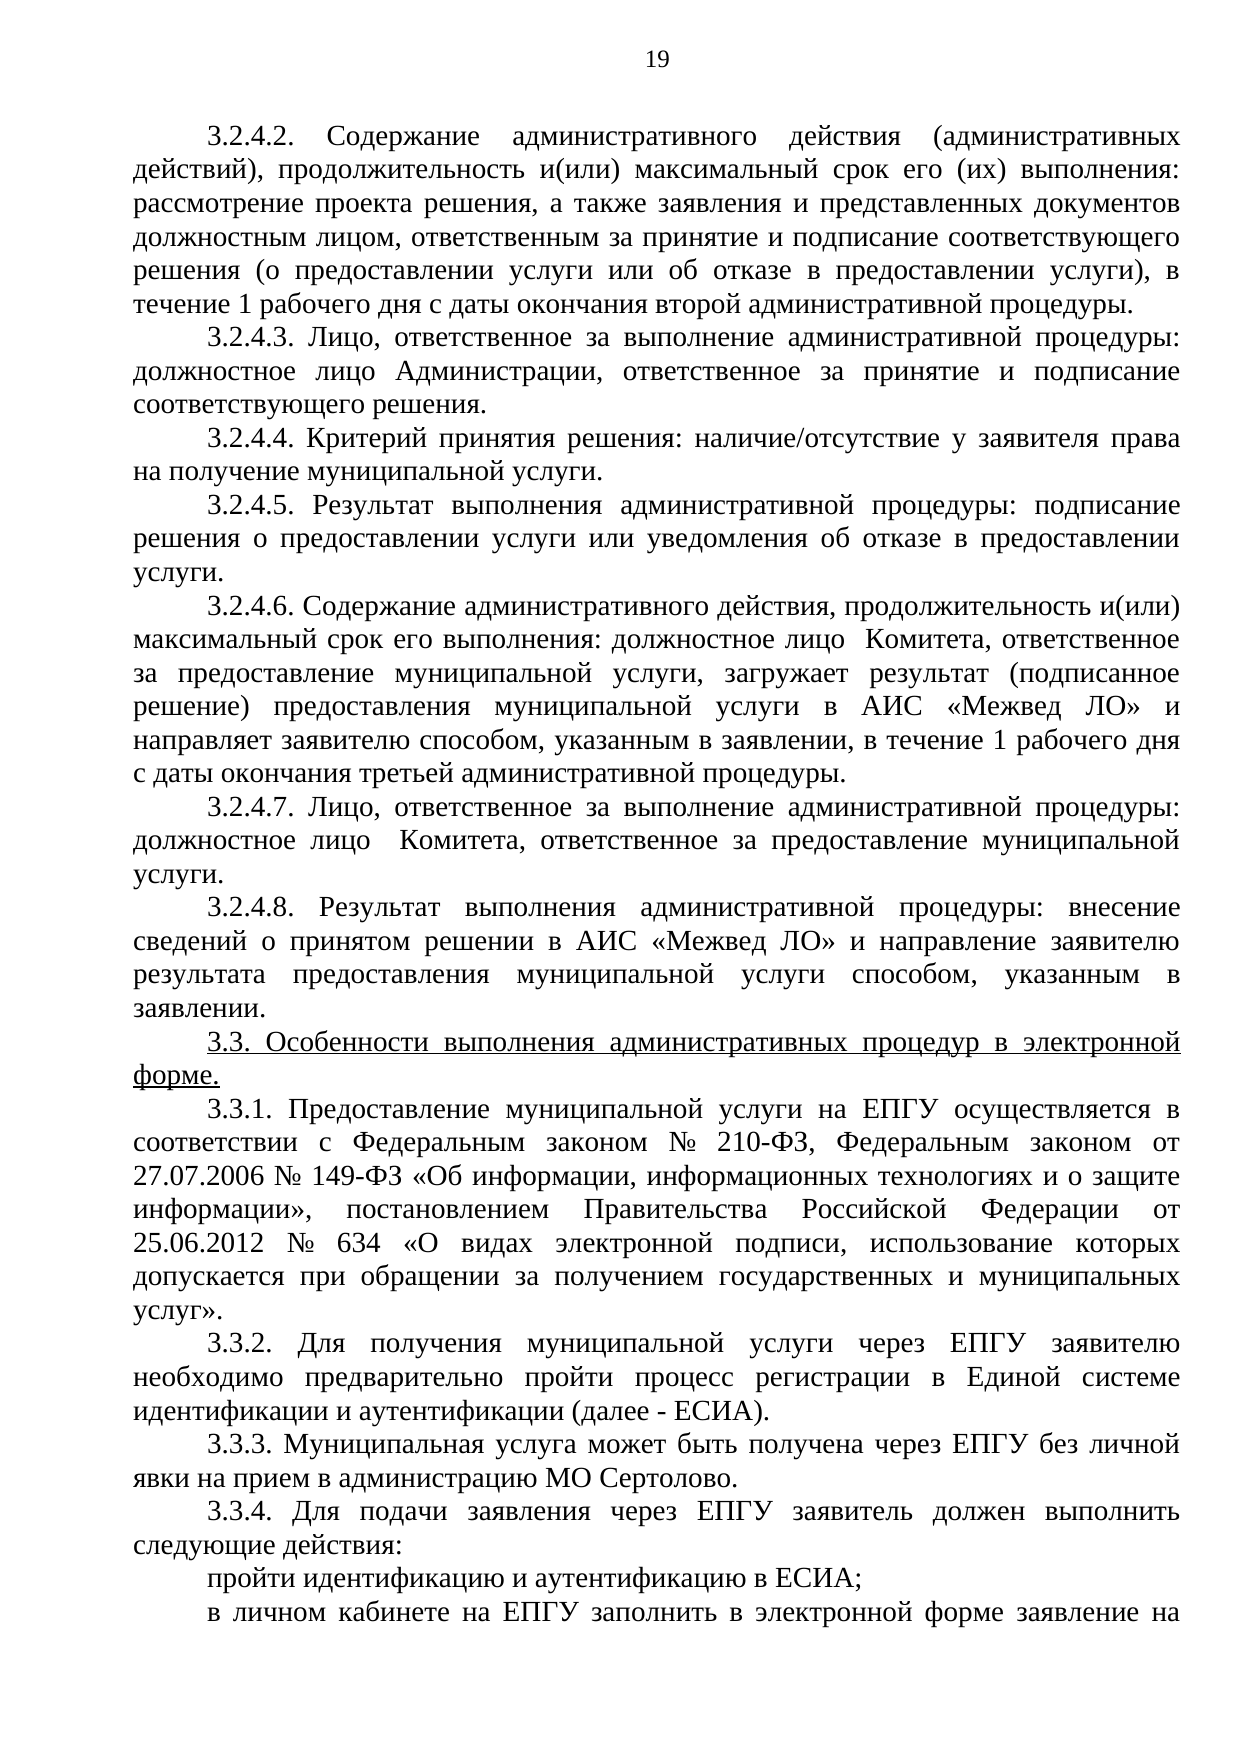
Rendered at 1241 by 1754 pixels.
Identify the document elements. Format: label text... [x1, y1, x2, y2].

text 3.2.4.3. Лицо, ответственное за выполнение административной процедуры: должностное лицо Администрации, ответственное за принятие и подписание соответствующего решения. [133, 319, 1181, 420]
text 3.2.4.7. Лицо, ответственное за выполнение административной процедуры: должностное лицо Комитета, ответственное за предоставление муниципальной услуги. [133, 789, 1181, 889]
text 3.2.4.4. Критерий принятия решения: наличие/отсутствие у заявителя права на получение муниципальной услуги. [133, 420, 1181, 487]
text 3.2.4.5. Результат выполнения административной процедуры: подписание решения о предоставлении услуги или уведомления об отказе в предоставлении услуги. [133, 487, 1181, 588]
text пройти идентификацию и аутентификацию в ЕСИА; [133, 1560, 1181, 1594]
text 3.2.4.6. Содержание административного действия, продолжительность и(или) максимальный срок его выполнения: должностное лицо Комитета, ответственное за предоставление муниципальной услуги, загружает результат (подписанное решение) предоставления муниципальной услуги в АИС «Межвед ЛО» и направляет заявителю способом, указанным в заявлении, в течение 1 рабочего дня с даты окончания третьей административной процедуры. [133, 588, 1181, 789]
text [133, 1594, 1181, 1627]
text 3.3. Особенности выполнения административных процедур в электронной форме. [133, 1024, 1181, 1091]
text 3.3.3. Муниципальная услуга может быть получена через ЕПГУ без личной явки на прием в администрацию МО Сертолово. [133, 1426, 1181, 1493]
text 3.2.4.2. Содержание административного действия (административных действий), продолжительность и(или) максимальный срок его (их) выполнения: рассмотрение проекта решения, а также заявления и представленных документов должностным лицом, ответственным за принятие и подписание соответствующего решения (о предоставлении услуги или об отказе в предоставлении услуги), в течение 1 рабочего дня с даты окончания второй административной процедуры. [133, 118, 1181, 319]
text 3.3.4. Для подачи заявления через ЕПГУ заявитель должен выполнить следующие действия: [133, 1493, 1181, 1560]
text 3.3.1. Предоставление муниципальной услуги на ЕПГУ осуществляется в соответствии с Федеральным законом № 210-ФЗ, Федеральным законом от 27.07.2006 № 149-ФЗ «Об информации, информационных технологиях и о защите информации», постановлением Правительства Российской Федерации от 25.06.2012 № 634 «О видах электронной подписи, использование которых допускается при обращении за получением государственных и муниципальных услуг». [133, 1091, 1181, 1326]
text 3.3.2. Для получения муниципальной услуги через ЕПГУ заявителю необходимо предварительно пройти процесс регистрации в Единой системе идентификации и аутентификации (далее - ЕСИА). [133, 1326, 1181, 1426]
text 3.2.4.8. Результат выполнения административной процедуры: внесение сведений о принятом решении в АИС «Межвед ЛО» и направление заявителю результата предоставления муниципальной услуги способом, указанным в заявлении. [133, 889, 1181, 1024]
